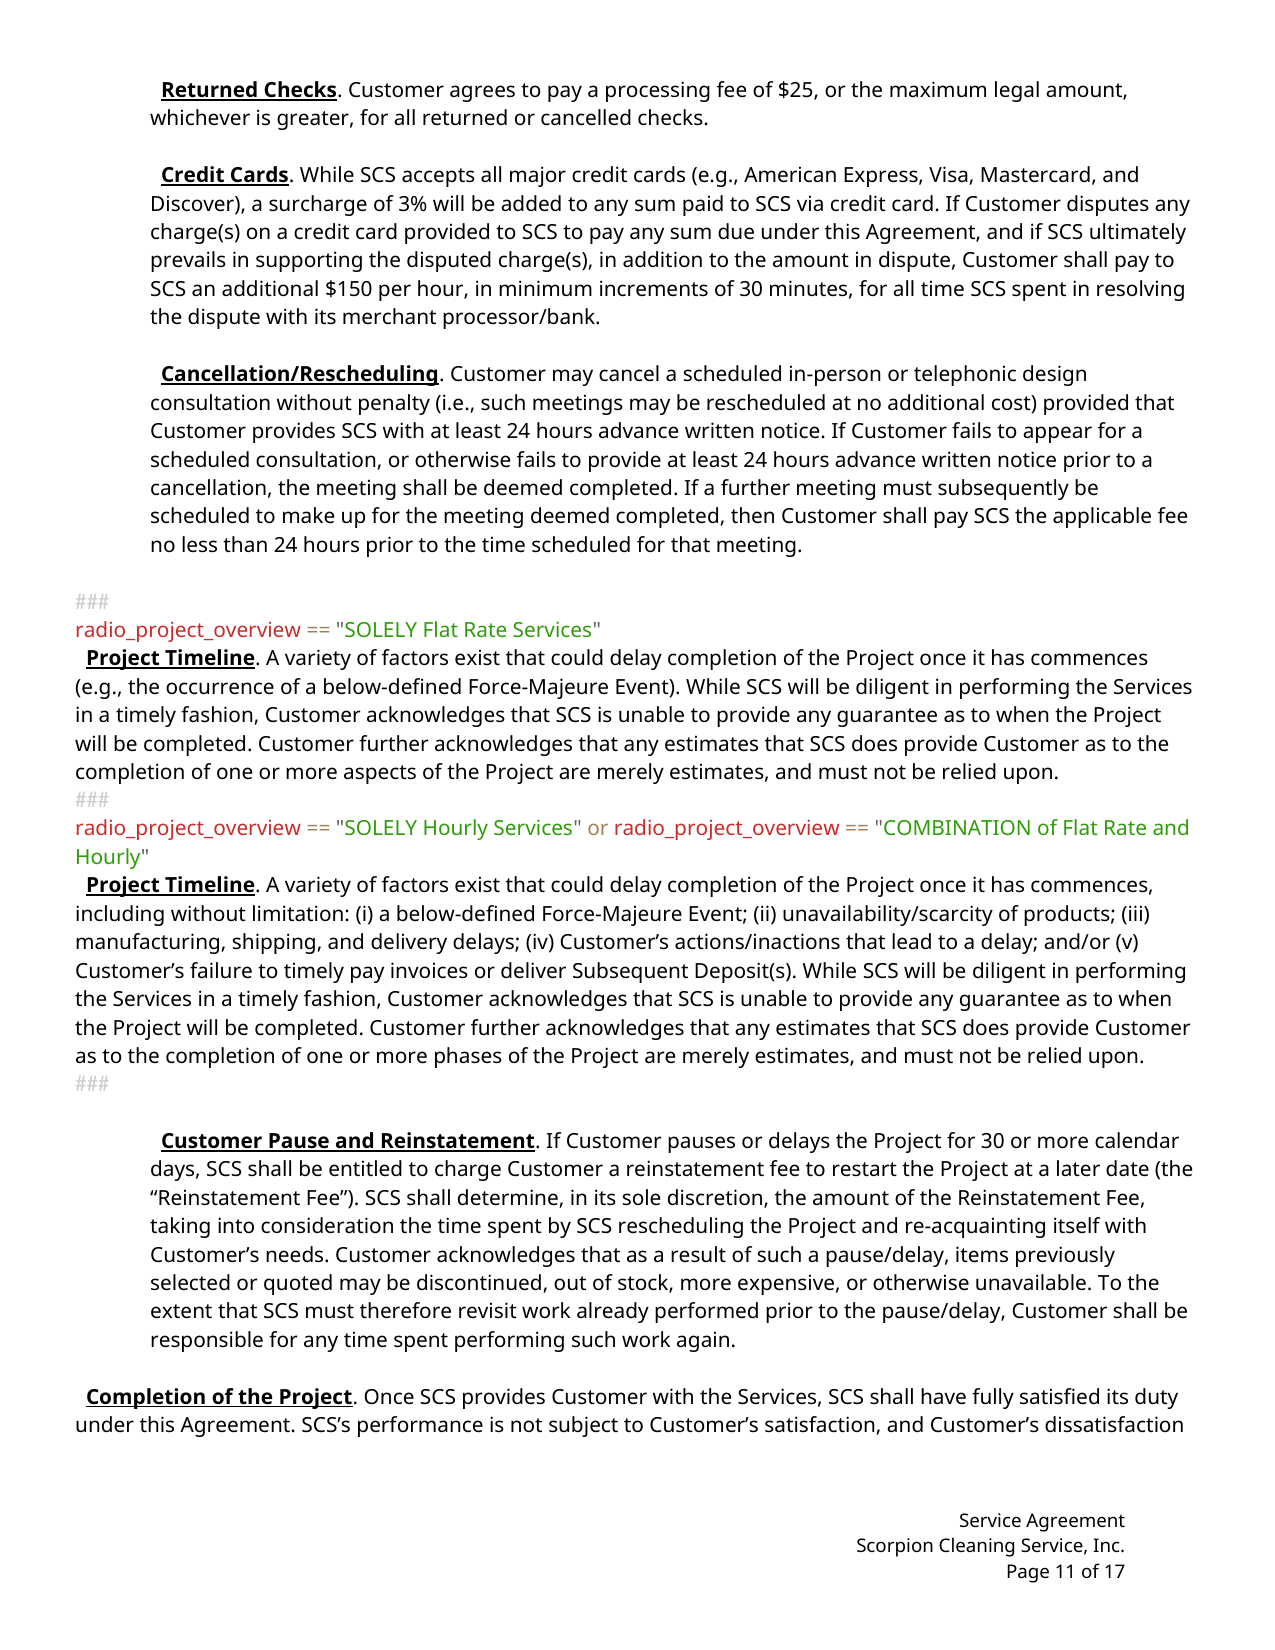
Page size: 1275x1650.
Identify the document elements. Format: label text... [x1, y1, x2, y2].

text Customer Pause and Reinstatement. If Customer pauses or delays the Project for 30 or more calendar days, SCS shall be entitled to charge Customer a reinstatement fee to restart the Project at a later date (the “Reinstatement Fee”). SCS shall determine, in its sole discretion, the amount of the Reinstatement Fee, taking into consideration the time spent by SCS rescheduling the Project and re-acquainting itself with Customer’s needs. Customer acknowledges that as a result of such a pause/delay, items previously selected or quoted may be discontinued, out of stock, more expensive, or otherwise unavailable. To the extent that SCS must therefore revisit work already performed prior to the pause/delay, Customer shall be responsible for any time spent performing such work again. [150, 1126, 1200, 1353]
text Project Timeline. A variety of factors exist that could delay completion of the Project once it has commences (e.g., the occurrence of a below-defined Force-Majeure Event). While SCS will be diligent in performing the Services in a timely fashion, Customer acknowledges that SCS is unable to provide any guarantee as to when the Project will be completed. Customer further acknowledges that any estimates that SCS does provide Customer as to the completion of one or more aspects of the Project are merely estimates, and must not be relied upon. [75, 643, 1200, 786]
text Credit Cards. While SCS accepts all major credit cards (e.g., American Express, Visa, Mastercard, and Discover), a surcharge of 3% will be added to any sum paid to SCS via credit card. If Customer disputes any charge(s) on a credit card provided to SCS to pay any sum due under this Agreement, and if SCS ultimately prevails in supporting the disputed charge(s), in addition to the amount in dispute, Customer shall pay to SCS an additional $150 per hour, in minimum increments of 30 minutes, for all time SCS spent in resolving the dispute with its merchant processor/bank. [150, 160, 1200, 331]
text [75, 1382, 1200, 1439]
text Returned Checks. Customer agrees to pay a processing fee of $25, or the maximum legal amount, whichever is greater, for all returned or cancelled checks. [150, 75, 1200, 132]
text Cancellation/Rescheduling. Customer may cancel a scheduled in-person or telephonic design consultation without penalty (i.e., such meetings may be rescheduled at no additional cost) provided that Customer provides SCS with at least 24 hours advance written notice. If Customer fails to appear for a scheduled consultation, or otherwise fails to provide at least 24 hours advance written notice prior to a cancellation, the meeting shall be deemed completed. If a further meeting must subsequently be scheduled to make up for the meeting deemed completed, then Customer shall pay SCS the applicable fee no less than 24 hours prior to the time scheduled for that meeting. [150, 359, 1200, 558]
text Project Timeline. A variety of factors exist that could delay completion of the Project once it has commences, including without limitation: (i) a below-defined Force-Majeure Event; (ii) unavailability/scarcity of products; (iii) manufacturing, shipping, and delivery delays; (iv) Customer’s actions/inactions that lead to a delay; and/or (v) Customer’s failure to timely pay invoices or deliver Subsequent Deposit(s). While SCS will be diligent in performing the Services in a timely fashion, Customer acknowledges that SCS is unable to provide any guarantee as to when the Project will be completed. Customer further acknowledges that any estimates that SCS does provide Customer as to the completion of one or more phases of the Project are merely estimates, and must not be relied upon. [75, 870, 1200, 1069]
